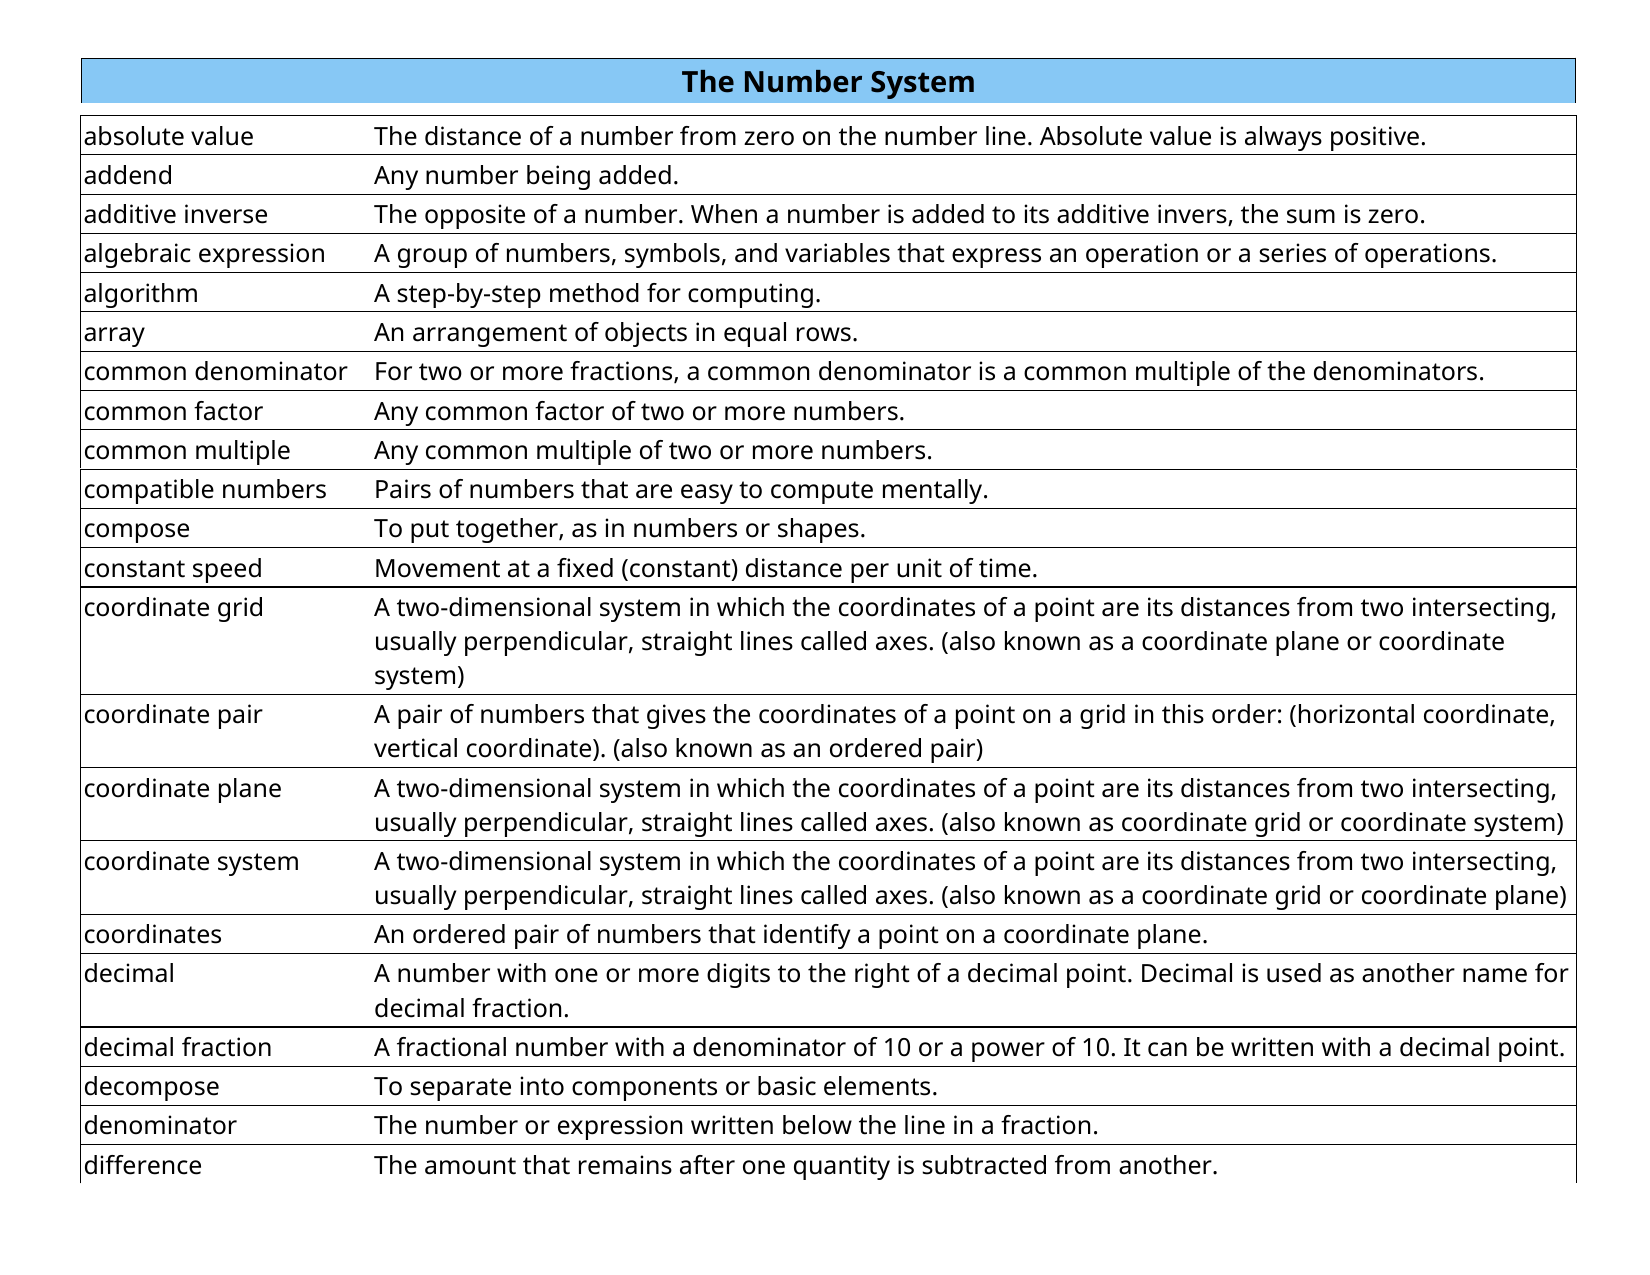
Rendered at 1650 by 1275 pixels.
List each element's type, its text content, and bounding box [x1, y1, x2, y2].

text algorithm A step-by-step method for computing. [81, 273, 1576, 311]
text addend Any number being added. [81, 155, 1576, 194]
text coordinates An ordered pair of numbers that identify a point on a coordinate plane. [81, 915, 1576, 953]
text denominator The number or expression written below the line in a fraction. [81, 1106, 1576, 1144]
text decimal fraction A fractional number with a denominator of 10 or a power of 10. It can be written with a decimal point. [81, 1028, 1576, 1066]
text compose To put together, as in numbers or shapes. [81, 509, 1576, 547]
text coordinate pair A pair of numbers that gives the coordinates of a point on a grid in this order: (horizontal coordinate, vertical coordinate). (also known as an ordered pair) [81, 695, 1576, 767]
text coordinate grid A two-dimensional system in which the coordinates of a point are its distances from two intersecting, usually perpendicular, straight lines called axes. (also known as a coordinate plane or coordinate system) [81, 588, 1576, 694]
text common factor Any common factor of two or more numbers. [81, 391, 1576, 429]
text constant speed Movement at a fixed (constant) distance per unit of time. [81, 548, 1576, 586]
text algebraic expression A group of numbers, symbols, and variables that express an operation or a series of operations. [81, 234, 1576, 272]
text decimal A number with one or more digits to the right of a decimal point. Decimal is used as another name for decimal fraction. [81, 954, 1576, 1026]
text coordinate plane A two-dimensional system in which the coordinates of a point are its distances from two intersecting, usually perpendicular, straight lines called axes. (also known as coordinate grid or coordinate system) [81, 768, 1576, 840]
text common multiple Any common multiple of two or more numbers. [81, 430, 1576, 468]
text array An arrangement of objects in equal rows. [81, 312, 1576, 351]
text decompose To separate into components or basic elements. [81, 1067, 1576, 1105]
text coordinate system A two-dimensional system in which the coordinates of a point are its distances from two intersecting, usually perpendicular, straight lines called axes. (also known as a coordinate grid or coordinate plane) [81, 841, 1576, 914]
text common denominator For two or more fractions, a common denominator is a common multiple of the denominators. [81, 352, 1576, 390]
text compatible numbers Pairs of numbers that are easy to compute mentally. [81, 470, 1576, 508]
subtitle The Number System [82, 59, 1575, 103]
text absolute value The distance of a number from zero on the number line. Absolute value is always positive. [81, 116, 1576, 154]
text additive inverse The opposite of a number. When a number is added to its additive invers, the sum is zero. [81, 195, 1576, 233]
text difference The amount that remains after one quantity is subtracted from another. [81, 1145, 1576, 1183]
